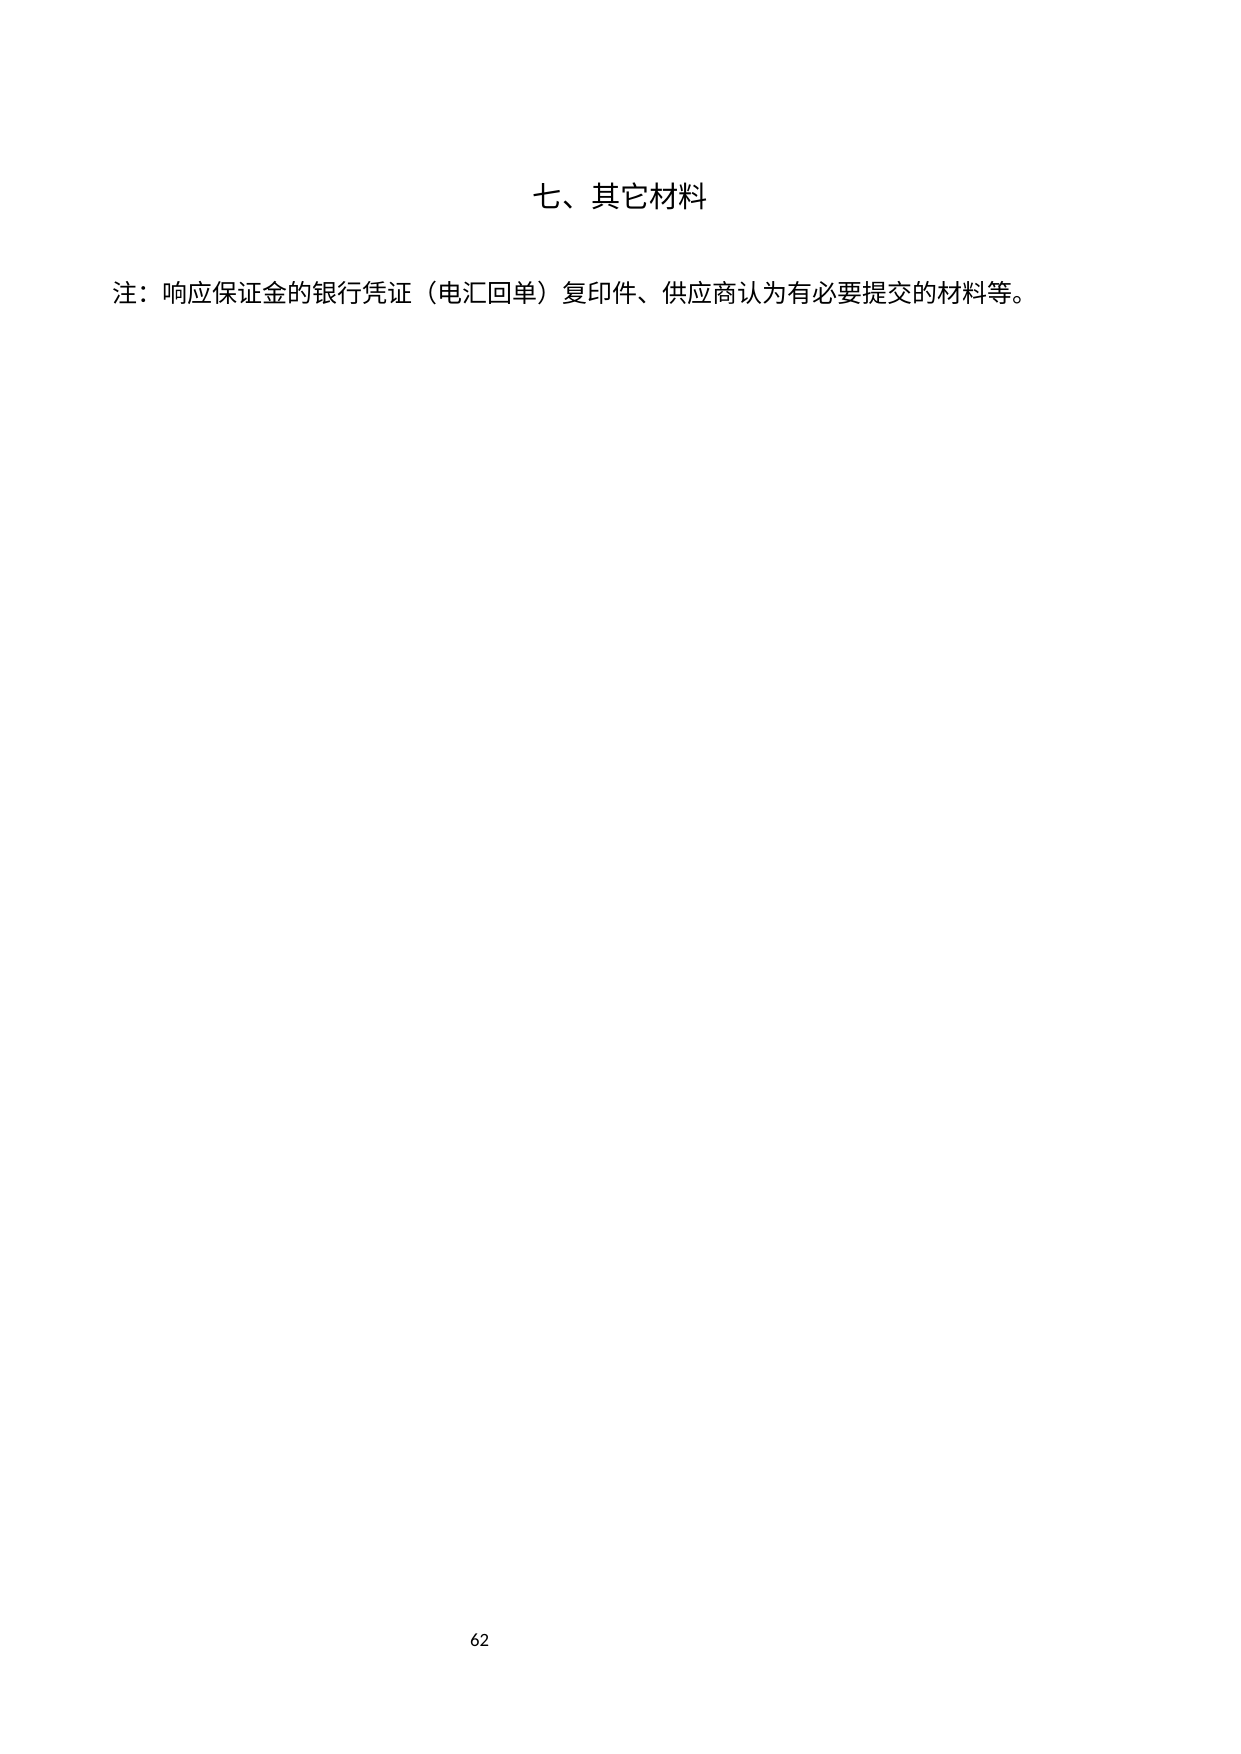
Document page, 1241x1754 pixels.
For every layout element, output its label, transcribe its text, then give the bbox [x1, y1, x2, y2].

text 注：响应保证金的银行凭证（电汇回单）复印件、供应商认为有必要提交的材料等。 [112, 259, 1128, 324]
text 七、其它材料 [112, 162, 1128, 227]
